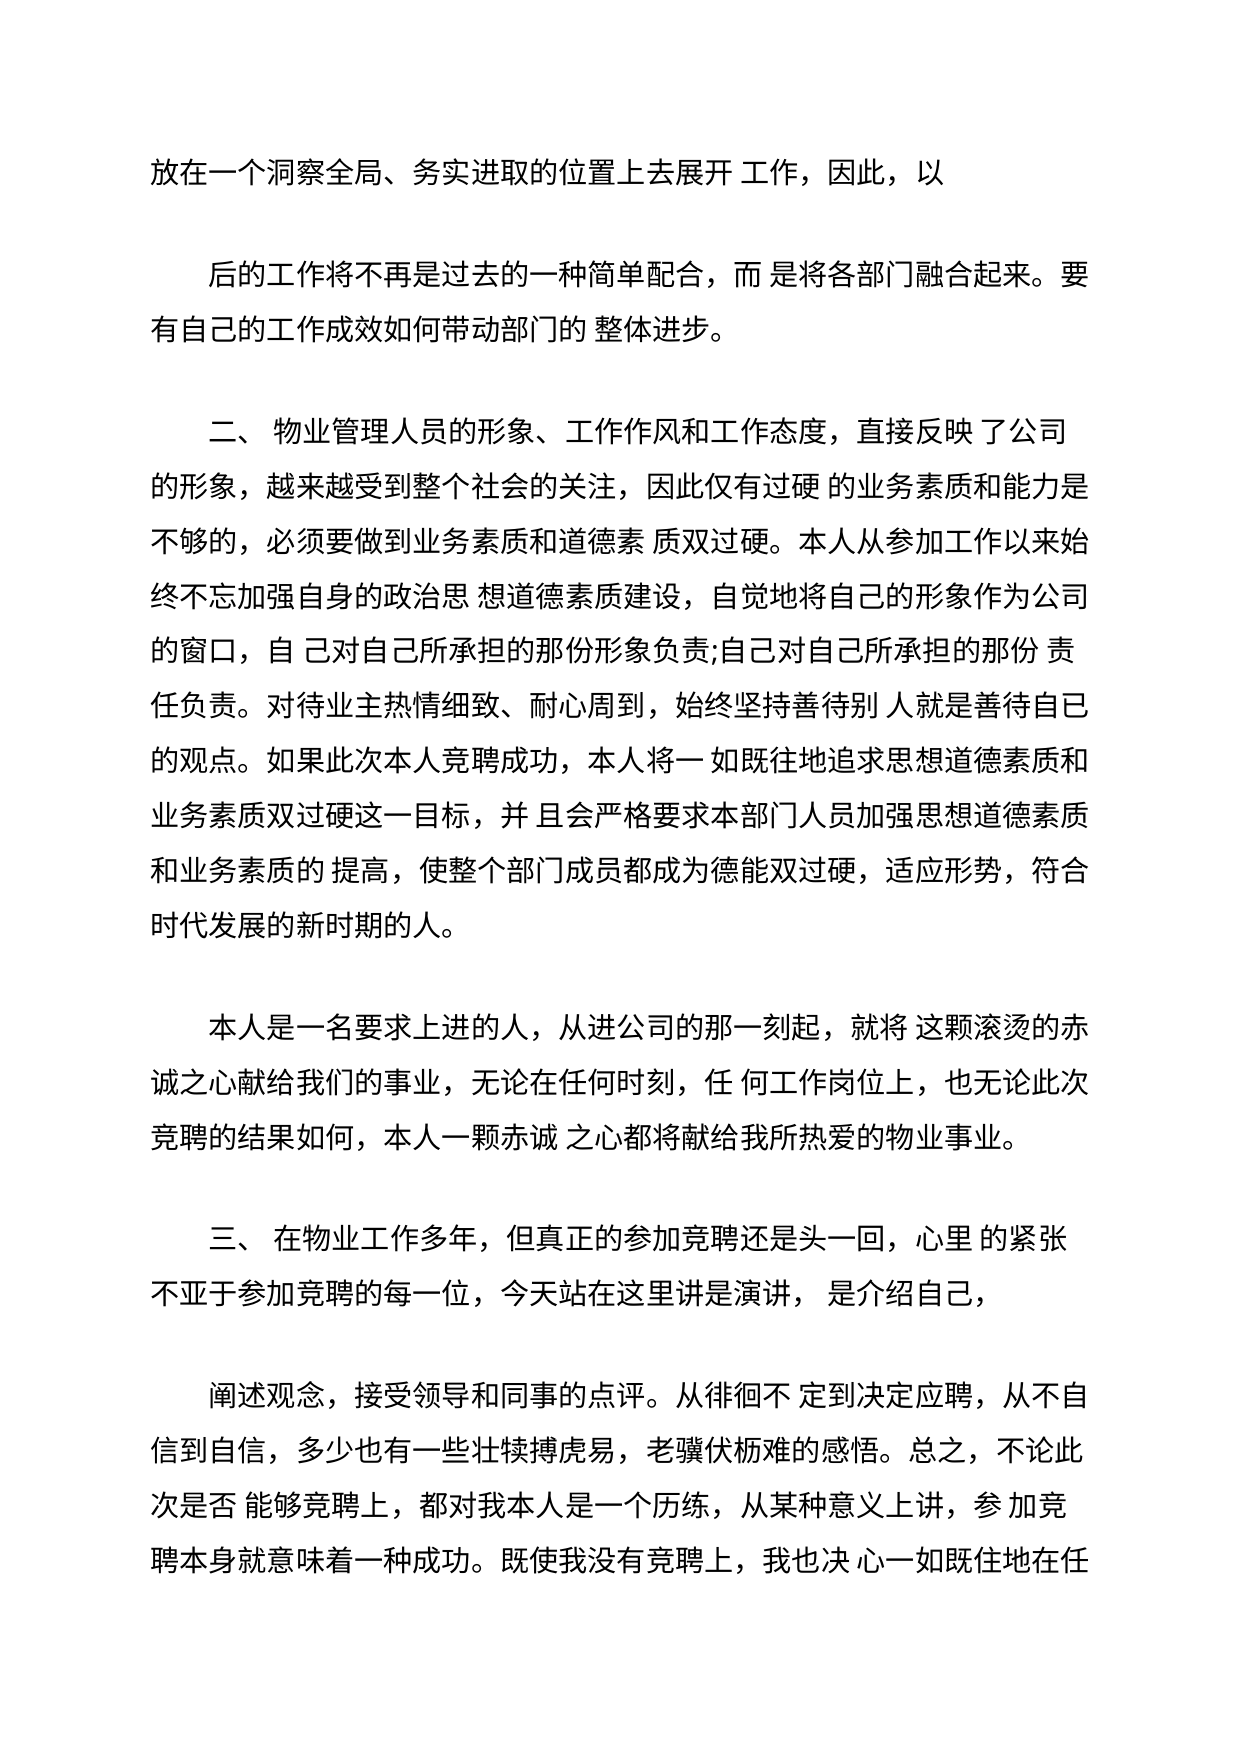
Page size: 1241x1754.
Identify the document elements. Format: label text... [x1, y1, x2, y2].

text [150, 1373, 1090, 1579]
text 本人是一名要求上进的人，从进公司的那一刻起，就将 这颗滚烫的赤诚之心献给我们的事业，无论在任何时刻，任 何工作岗位上，也无论此次竞聘的结果如何，本人一颗赤诚 之心都将献给我所热爱的物业事业。 [150, 1004, 1090, 1156]
text 二、 物业管理人员的形象、工作作风和工作态度，直接反映 了公司的形象，越来越受到整个社会的关注，因此仅有过硬 的业务素质和能力是不够的，必须要做到业务素质和道德素 质双过硬。本人从参加工作以来始终不忘加强自身的政治思 想道德素质建设，自觉地将自己的形象作为公司的窗口，自 己对自己所承担的那份形象负责;自己对自己所承担的那份 责任负责。对待业主热情细致、耐心周到，始终坚持善待别 人就是善待自已的观点。如果此次本人竞聘成功，本人将一 如既往地追求思想道德素质和业务素质双过硬这一目标，并 且会严格要求本部门人员加强思想道德素质和业务素质的 提高，使整个部门成员都成为德能双过硬，适应形势，符合 时代发展的新时期的人。 [150, 408, 1090, 945]
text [150, 150, 1090, 192]
text 后的工作将不再是过去的一种简单配合，而 是将各部门融合起来。要有自己的工作成效如何带动部门的 整体进步。 [150, 252, 1090, 349]
text 三、 在物业工作多年，但真正的参加竞聘还是头一回，心里 的紧张不亚于参加竞聘的每一位，今天站在这里讲是演讲， 是介绍自己， [150, 1216, 1090, 1313]
